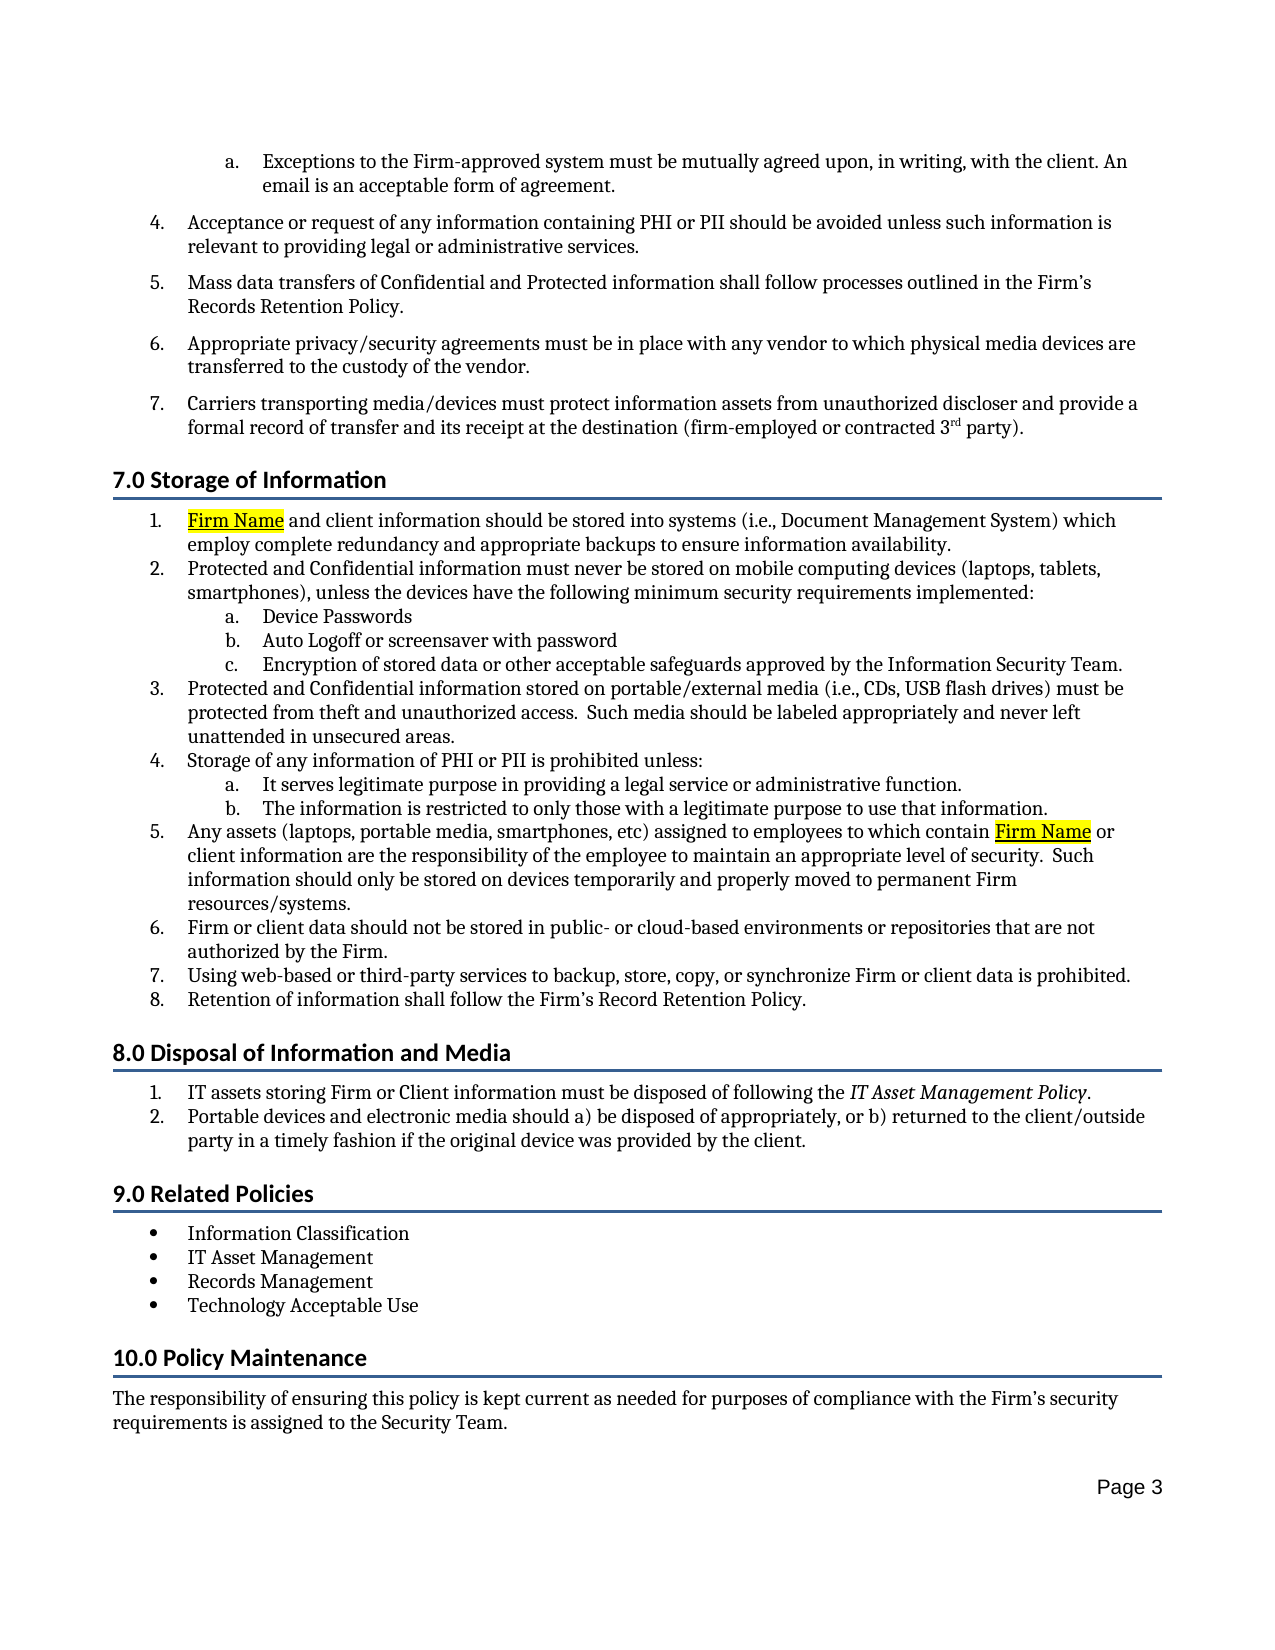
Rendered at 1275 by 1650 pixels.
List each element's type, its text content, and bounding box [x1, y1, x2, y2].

list Any assets (laptops, portable media, smartphones, etc) assigned to employees to which contain Firm Name or client information are the responsibility of the employee to maintain an appropriate level of security. Such information should only be stored on devices temporarily and properly moved to permanent Firm resources/systems. [150, 820, 1162, 916]
list Encryption of stored data or other acceptable safeguards approved by the Information Security Team. [225, 652, 1162, 676]
list IT Asset Management [150, 1246, 1162, 1270]
list The information is restricted to only those with a legitimate purpose to use that information. [225, 796, 1162, 820]
list Appropriate privacy/security agreements must be in place with any vendor to which physical media devices are transferred to the custody of the vendor. [150, 331, 1162, 379]
list Exceptions to the Firm-approved system must be mutually agreed upon, in writing, with the client. An email is an acceptable form of agreement. [225, 150, 1162, 198]
subtitle 10.0 Policy Maintenance [112, 1343, 1162, 1378]
text The responsibility of ensuring this policy is kept current as needed for purposes of compliance with the Firm’s security requirements is assigned to the Security Team. [112, 1387, 1162, 1434]
subtitle 8.0 Disposal of Information and Media [112, 1037, 1162, 1072]
subtitle 7.0 Storage of Information [112, 464, 1162, 500]
list Protected and Confidential information must never be stored on mobile computing devices (laptops, tablets, smartphones), unless the devices have the following minimum security requirements implemented: [150, 557, 1162, 604]
list Device Passwords [225, 604, 1162, 628]
list Records Management [150, 1270, 1162, 1294]
list Retention of information shall follow the Firm’s Record Retention Policy. [150, 988, 1162, 1012]
subtitle 9.0 Related Policies [112, 1178, 1162, 1213]
list Portable devices and electronic media should a) be disposed of appropriately, or b) returned to the client/outside party in a timely fashion if the original device was provided by the client. [150, 1105, 1162, 1153]
list Technology Acceptable Use [150, 1294, 1162, 1318]
list Storage of any information of PHI or PII is prohibited unless: [150, 748, 1162, 772]
list Auto Logoff or screensaver with password [225, 628, 1162, 652]
list It serves legitimate purpose in providing a legal service or administrative function. [225, 772, 1162, 796]
list Firm or client data should not be stored in public- or cloud-based environments or repositories that are not authorized by the Firm. [150, 916, 1162, 964]
list Firm Name and client information should be stored into systems (i.e., Document Management System) which employ complete redundancy and appropriate backups to ensure information availability. [150, 509, 1162, 557]
list Carriers transporting media/devices must protect information assets from unauthorized discloser and provide a formal record of transfer and its receipt at the destination (firm-employed or contracted 3rd party). [150, 392, 1162, 439]
list Protected and Confidential information stored on portable/external media (i.e., CDs, USB flash drives) must be protected from theft and unauthorized access. Such media should be labeled appropriately and never left unattended in unsecured areas. [150, 676, 1162, 748]
list IT assets storing Firm or Client information must be disposed of following the IT Asset Management Policy. [150, 1081, 1162, 1105]
list Using web-based or third-party services to backup, store, copy, or synchronize Firm or client data is prohibited. [150, 964, 1162, 988]
list Information Classification [150, 1222, 1162, 1246]
list Mass data transfers of Confidential and Protected information shall follow processes outlined in the Firm’s Records Retention Policy. [150, 271, 1162, 319]
list Acceptance or request of any information containing PHI or PII should be avoided unless such information is relevant to providing legal or administrative services. [150, 210, 1162, 258]
